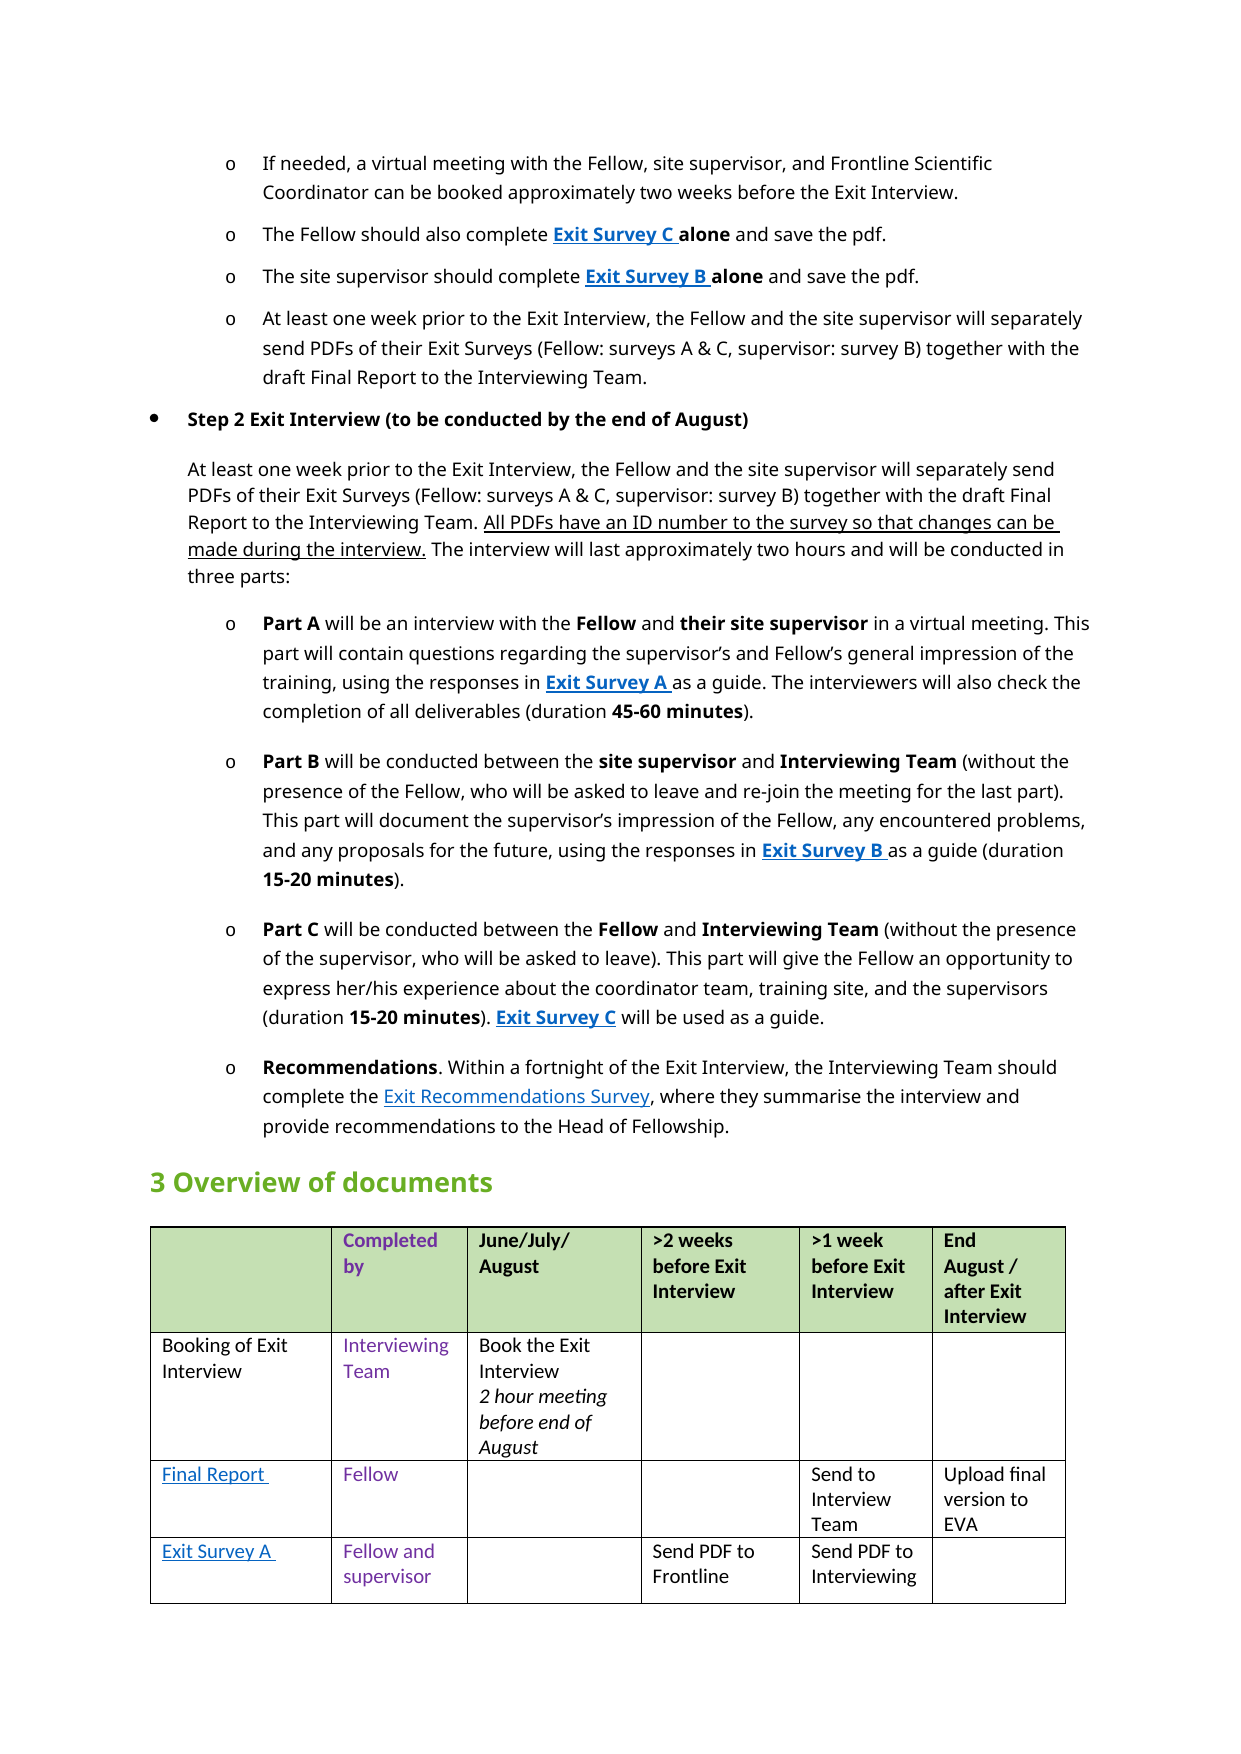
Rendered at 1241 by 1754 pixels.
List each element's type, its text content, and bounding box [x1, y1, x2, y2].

table_header End August / after Exit Interview [933, 1228, 1065, 1332]
table_cell Fellow [332, 1461, 467, 1537]
table_cell Send to Interview Team [800, 1461, 932, 1537]
table_cell Booking of Exit Interview [151, 1333, 331, 1460]
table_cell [642, 1538, 799, 1603]
table_header Completed by [332, 1228, 467, 1332]
list If needed, a virtual meeting with the Fellow, site supervisor, and Frontline Scientific Coordinator can be booked approximately two weeks before the Exit Interview. [225, 150, 1090, 205]
table_cell [468, 1461, 641, 1537]
table_cell [642, 1333, 799, 1460]
table_cell Upload final version to EVA [933, 1461, 1065, 1537]
text At least one week prior to the Exit Interview, the Fellow and the site supervisor will separately send PDFs of their Exit Surveys (Fellow: surveys A & C, supervisor: survey B) together with the draft Final Report to the Interviewing Team. All PDFs have an ID number to the survey so that changes can be made during the interview. The interview will last approximately two hours and will be conducted in three parts: [187, 456, 1090, 589]
table_cell Book the Exit Interview 2 hour meeting before end of August [468, 1333, 641, 1460]
list Recommendations. Within a fortnight of the Exit Interview, the Interviewing Team should complete the Exit Recommendations Survey, where they summarise the interview and provide recommendations to the Head of Fellowship. [225, 1054, 1090, 1139]
list Part A will be an interview with the Fellow and their site supervisor in a virtual meeting. This part will contain questions regarding the supervisor’s and Fellow’s general impression of the training, using the responses in Exit Survey A as a guide. The interviewers will also check the completion of all deliverables (duration 45-60 minutes). [225, 611, 1090, 724]
list At least one week prior to the Exit Interview, the Fellow and the site supervisor will separately send PDFs of their Exit Surveys (Fellow: surveys A & C, supervisor: survey B) together with the draft Final Report to the Interviewing Team. [225, 305, 1090, 390]
table_cell Final Report [151, 1461, 331, 1537]
table_header [151, 1228, 331, 1332]
list Step 2 Exit Interview (to be conducted by the end of August) [150, 406, 1090, 431]
list Part B will be conducted between the site supervisor and Interviewing Team (without the presence of the Fellow, who will be asked to leave and re-join the meeting for the last part). This part will document the supervisor’s impression of the Fellow, any encountered problems, and any proposals for the future, using the responses in Exit Survey B as a guide (duration 15-20 minutes). [225, 749, 1090, 892]
table_header >1 week before Exit Interview [800, 1228, 932, 1332]
table_cell [642, 1461, 799, 1537]
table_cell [332, 1538, 467, 1603]
text 3 Overview of documents [150, 1163, 1090, 1200]
table_cell Exit Survey A [151, 1538, 331, 1603]
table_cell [800, 1538, 932, 1603]
table_cell [800, 1333, 932, 1460]
list Part C will be conducted between the Fellow and Interviewing Team (without the presence of the supervisor, who will be asked to leave). This part will give the Fellow an opportunity to express her/his experience about the coordinator team, training site, and the supervisors (duration 15-20 minutes). Exit Survey C will be used as a guide. [225, 916, 1090, 1030]
list The Fellow should also complete Exit Survey C alone and save the pdf. [225, 221, 1090, 247]
table_cell [468, 1538, 641, 1603]
table_cell Interviewing Team [332, 1333, 467, 1460]
table_header June/July/August [468, 1228, 641, 1332]
table_header >2 weeks before Exit Interview [642, 1228, 799, 1332]
table_cell [933, 1333, 1065, 1460]
list The site supervisor should complete Exit Survey B alone and save the pdf. [225, 263, 1090, 289]
table_cell [933, 1538, 1065, 1603]
